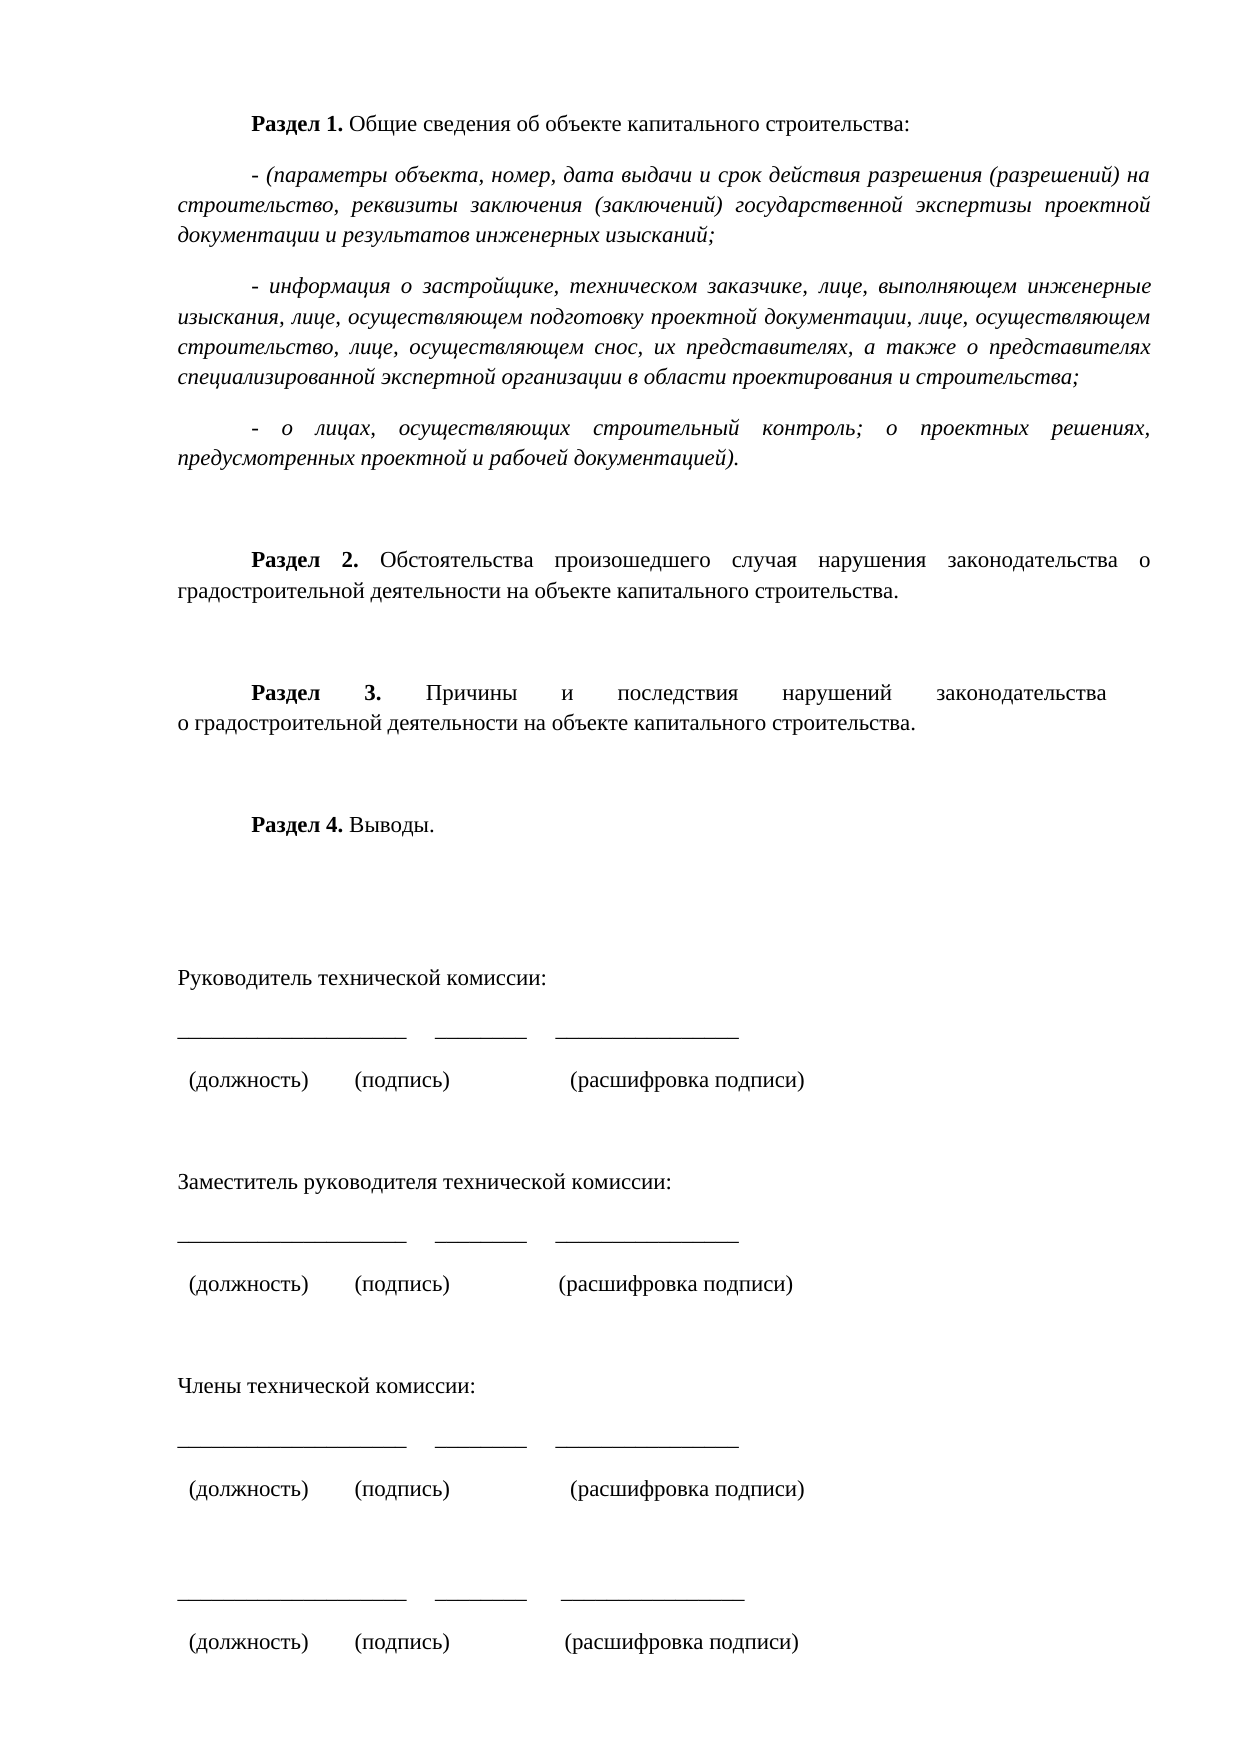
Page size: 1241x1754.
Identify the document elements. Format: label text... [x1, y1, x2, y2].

text Заместитель руководителя технической комиссии: [177, 1168, 1152, 1195]
text Раздел 1. Общие сведения об объекте капитального строительства: [177, 110, 1152, 136]
text ____________________ ________ ________________ [177, 1219, 1152, 1246]
text Руководитель технической комиссии: [177, 964, 1152, 991]
text Члены технической комиссии: [177, 1373, 1152, 1399]
text ____________________ ________ ________________ [177, 1015, 1152, 1042]
text ____________________ ________ ________________ [177, 1424, 1152, 1450]
text - (параметры объекта, номер, дата выдачи и срок действия разрешения (разрешений) на строительство, реквизиты заключения (заключений) государственной экспертизы проектной документации и результатов инженерных изысканий; [177, 161, 1152, 248]
text - о лицах, осуществляющих строительный контроль; о проектных решениях, предусмотренных проектной и рабочей документацией). [177, 414, 1152, 471]
text Раздел 2. Обстоятельства произошедшего случая нарушения законодательства о градостроительной деятельности на объекте капитального строительства. [177, 547, 1152, 603]
text Раздел 4. Выводы. [177, 811, 1152, 837]
text Раздел 3. Причины и последствия нарушений законодательства о градостроительной деятельности на объекте капитального строительства. [177, 679, 1152, 735]
text (должность) (подпись) (расшифровка подписи) [177, 1271, 1152, 1297]
text - информация о застройщике, техническом заказчике, лице, выполняющем инженерные изыскания, лице, осуществляющем подготовку проектной документации, лице, осуществляющем строительство, лице, осуществляющем снос, их представителях, а также о представителях специализированной экспертной организации в области проектирования и строительства; [177, 273, 1152, 389]
text (должность) (подпись) (расшифровка подписи) [177, 1066, 1152, 1093]
text (должность) (подпись) (расшифровка подписи) [177, 1628, 1152, 1654]
text ____________________ ________ ________________ [177, 1577, 1152, 1603]
text (должность) (подпись) (расшифровка подписи) [177, 1475, 1152, 1501]
